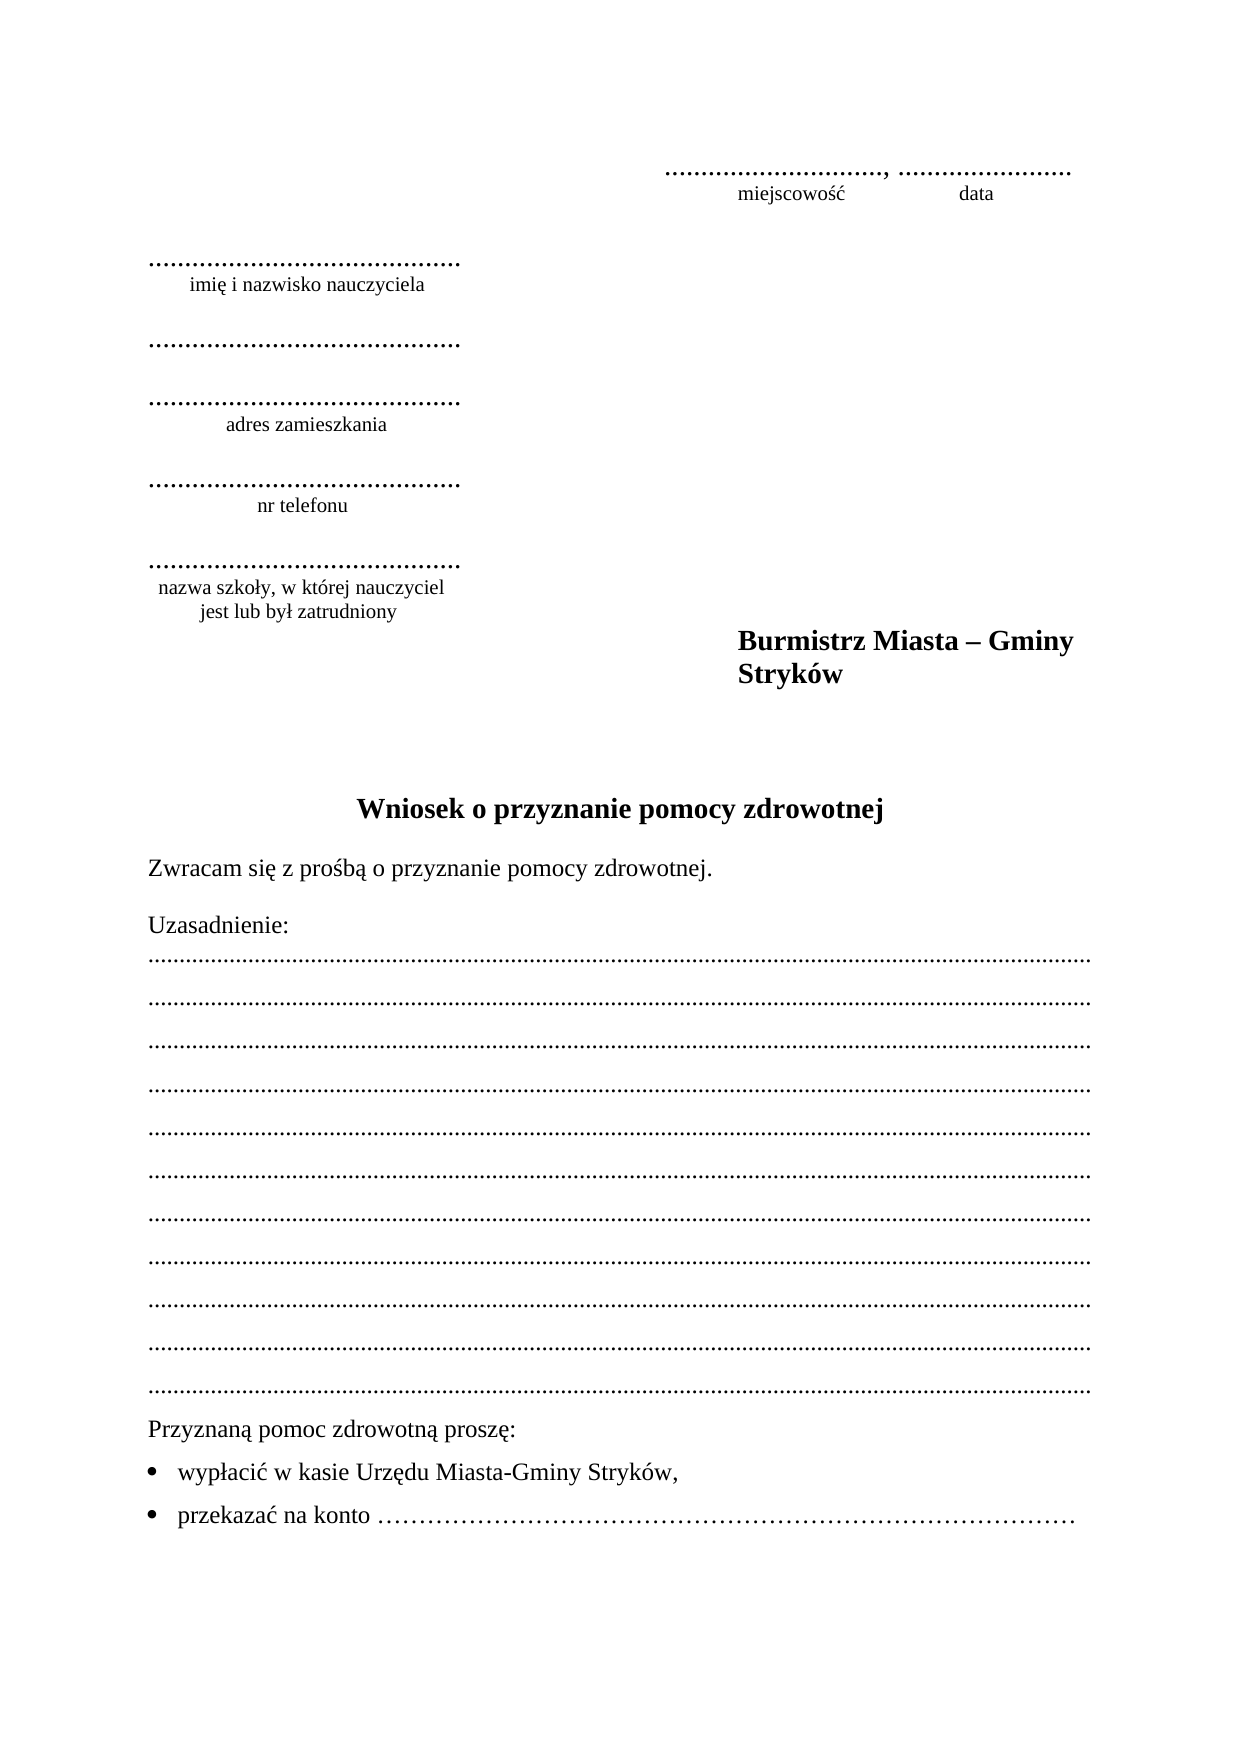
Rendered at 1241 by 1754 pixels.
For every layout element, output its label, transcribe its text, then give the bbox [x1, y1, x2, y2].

text ....................................................................................................................................................... [148, 982, 1093, 1011]
text Zwracam się z prośbą o przyznanie pomocy zdrowotnej. [148, 853, 1093, 882]
text adres zamieszkania [148, 412, 1093, 436]
text ....................................................................................................................................................... [148, 1112, 1093, 1141]
list wypłacić w kasie Urzędu Miasta-Gminy Stryków, [148, 1457, 1093, 1486]
text imię i nazwisko nauczyciela [148, 272, 1093, 296]
text ....................................................................................................................................................... [148, 1371, 1093, 1399]
text ....................................................................................................................................................... [148, 1155, 1093, 1184]
list przekazać na konto ………………………………………………………………………… [148, 1500, 1093, 1529]
text Burmistrz Miasta – Gminy [148, 623, 1093, 657]
text Stryków [148, 657, 1093, 690]
text ....................................................................................................................................................... [148, 1069, 1093, 1097]
text Wniosek o przyznanie pomocy zdrowotnej [148, 791, 1093, 824]
text Przyznaną pomoc zdrowotną proszę: [148, 1414, 1093, 1442]
text ........................................... [148, 460, 1093, 493]
text Uzasadnienie: [148, 911, 1093, 939]
text ........................................... [148, 541, 1093, 575]
text nr telefonu [148, 493, 1093, 517]
text ....................................................................................................................................................... [148, 1241, 1093, 1270]
text miejscowość data [148, 181, 1093, 205]
text ....................................................................................................................................................... [148, 1327, 1093, 1356]
text ........................................... [148, 378, 1093, 412]
text jest lub był zatrudniony [148, 599, 1093, 623]
text ........................................... [148, 320, 1093, 354]
text nazwa szkoły, w której nauczyciel [148, 575, 1093, 599]
text ....................................................................................................................................................... [148, 1284, 1093, 1313]
text ........................................... [148, 239, 1093, 272]
text ....................................................................................................................................................... [148, 939, 1093, 968]
text .............................., ........................ [148, 148, 1093, 181]
text ....................................................................................................................................................... [148, 1026, 1093, 1054]
text ....................................................................................................................................................... [148, 1198, 1093, 1227]
